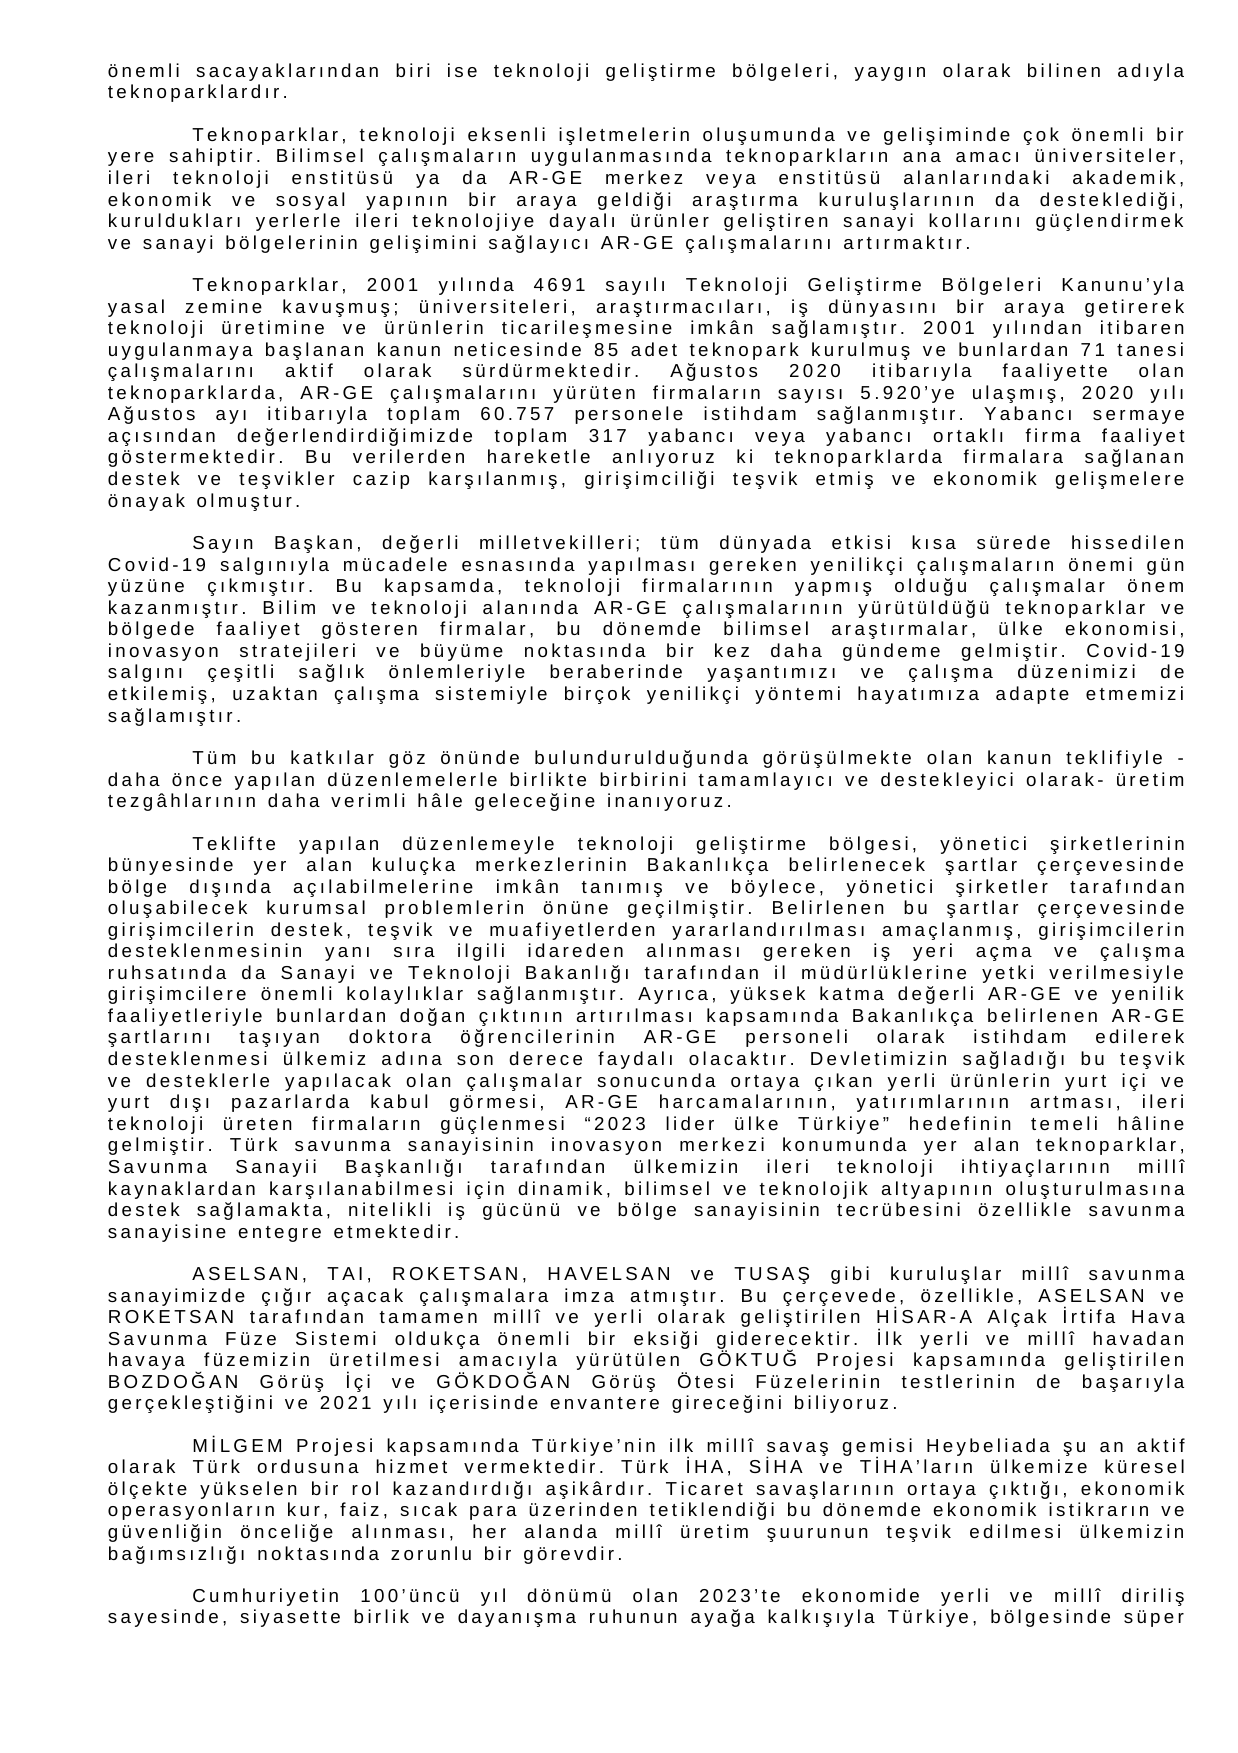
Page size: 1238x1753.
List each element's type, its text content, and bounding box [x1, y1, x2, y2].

text Teknoparklar, 2001 yılında 4691 sayılı Teknoloji Geliştirme Bölgeleri Kanunu’yla yasal zemine kavuşmuş; üniversiteleri, araştırmacıları, iş dünyasını bir araya getirerek teknoloji üretimine ve ürünlerin ticarileşmesine imkân sağlamıştır. 2001 yılından itibaren uygulanmaya başlanan kanun neticesinde 85 adet teknopark kurulmuş ve bunlardan 71 tanesi çalışmalarını aktif olarak sürdürmektedir. Ağustos 2020 itibarıyla faaliyette olan teknoparklarda, AR-GE çalışmalarını yürüten firmaların sayısı 5.920’ye ulaşmış, 2020 yılı Ağustos ayı itibarıyla toplam 60.757 personele istihdam sağlanmıştır. Yabancı sermaye açısından değerlendirdiğimizde toplam 317 yabancı veya yabancı ortaklı firma faaliyet göstermektedir. Bu verilerden hareketle anlıyoruz ki teknoparklarda firmalara sağlanan destek ve teşvikler cazip karşılanmış, girişimciliği teşvik etmiş ve ekonomik gelişmelere önayak olmuştur. [108, 274, 1186, 511]
text Tüm bu katkılar göz önünde bulundurulduğunda görüşülmekte olan kanun teklifiyle -daha önce yapılan düzenlemelerle birlikte birbirini tamamlayıcı ve destekleyici olarak- üretim tezgâhlarının daha verimli hâle geleceğine inanıyoruz. [108, 747, 1186, 811]
text Sayın Başkan, değerli milletvekilleri; tüm dünyada etkisi kısa sürede hissedilen Covid-19 salgınıyla mücadele esnasında yapılması gereken yenilikçi çalışmaların önemi gün yüzüne çıkmıştır. Bu kapsamda, teknoloji firmalarının yapmış olduğu çalışmalar önem kazanmıştır. Bilim ve teknoloji alanında AR-GE çalışmalarının yürütüldüğü teknoparklar ve bölgede faaliyet gösteren firmalar, bu dönemde bilimsel araştırmalar, ülke ekonomisi, inovasyon stratejileri ve büyüme noktasında bir kez daha gündeme gelmiştir. Covid-19 salgını çeşitli sağlık önlemleriyle beraberinde yaşantımızı ve çalışma düzenimizi de etkilemiş, uzaktan çalışma sistemiyle birçok yenilikçi yöntemi hayatımıza adapte etmemizi sağlamıştır. [108, 532, 1186, 726]
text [108, 1585, 1186, 1628]
text ASELSAN, TAI, ROKETSAN, HAVELSAN ve TUSAŞ gibi kuruluşlar millî savunma sanayimizde çığır açacak çalışmalara imza atmıştır. Bu çerçevede, özellikle, ASELSAN ve ROKETSAN tarafından tamamen millî ve yerli olarak geliştirilen HİSAR-A Alçak İrtifa Hava Savunma Füze Sistemi oldukça önemli bir eksiği giderecektir. İlk yerli ve millî havadan havaya füzemizin üretilmesi amacıyla yürütülen GÖKTUĞ Projesi kapsamında geliştirilen BOZDOĞAN Görüş İçi ve GÖKDOĞAN Görüş Ötesi Füzelerinin testlerinin de başarıyla gerçekleştiğini ve 2021 yılı içerisinde envantere gireceğini biliyoruz. [108, 1263, 1186, 1414]
text MİLGEM Projesi kapsamında Türkiye’nin ilk millî savaş gemisi Heybeliada şu an aktif olarak Türk ordusuna hizmet vermektedir. Türk İHA, SİHA ve TİHA’ların ülkemize küresel ölçekte yükselen bir rol kazandırdığı aşikârdır. Ticaret savaşlarının ortaya çıktığı, ekonomik operasyonların kur, faiz, sıcak para üzerinden tetiklendiği bu dönemde ekonomik istikrarın ve güvenliğin önceliğe alınması, her alanda millî üretim şuurunun teşvik edilmesi ülkemizin bağımsızlığı noktasında zorunlu bir görevdir. [108, 1434, 1186, 1564]
text Teklifte yapılan düzenlemeyle teknoloji geliştirme bölgesi, yönetici şirketlerinin bünyesinde yer alan kuluçka merkezlerinin Bakanlıkça belirlenecek şartlar çerçevesinde bölge dışında açılabilmelerine imkân tanımış ve böylece, yönetici şirketler tarafından oluşabilecek kurumsal problemlerin önüne geçilmiştir. Belirlenen bu şartlar çerçevesinde girişimcilerin destek, teşvik ve muafiyetlerden yararlandırılması amaçlanmış, girişimcilerin desteklenmesinin yanı sıra ilgili idareden alınması gereken iş yeri açma ve çalışma ruhsatında da Sanayi ve Teknoloji Bakanlığı tarafından il müdürlüklerine yetki verilmesiyle girişimcilere önemli kolaylıklar sağlanmıştır. Ayrıca, yüksek katma değerli AR-GE ve yenilik faaliyetleriyle bunlardan doğan çıktının artırılması kapsamında Bakanlıkça belirlenen AR-GE şartlarını taşıyan doktora öğrencilerinin AR-GE personeli olarak istihdam edilerek desteklenmesi ülkemiz adına son derece faydalı olacaktır. Devletimizin sağladığı bu teşvik ve desteklerle yapılacak olan çalışmalar sonucunda ortaya çıkan yerli ürünlerin yurt içi ve yurt dışı pazarlarda kabul görmesi, AR-GE harcamalarının, yatırımlarının artması, ileri teknoloji üreten firmaların güçlenmesi “2023 lider ülke Türkiye” hedefinin temeli hâline gelmiştir. Türk savunma sanayisinin inovasyon merkezi konumunda yer alan teknoparklar, Savunma Sanayii Başkanlığı tarafından ülkemizin ileri teknoloji ihtiyaçlarının millî kaynaklardan karşılanabilmesi için dinamik, bilimsel ve teknolojik altyapının oluşturulmasına destek sağlamakta, nitelikli iş gücünü ve bölge sanayisinin tecrübesini özellikle savunma sanayisine entegre etmektedir. [108, 832, 1186, 1242]
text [108, 60, 1186, 103]
text Teknoparklar, teknoloji eksenli işletmelerin oluşumunda ve gelişiminde çok önemli bir yere sahiptir. Bilimsel çalışmaların uygulanmasında teknoparkların ana amacı üniversiteler, ileri teknoloji enstitüsü ya da AR-GE merkez veya enstitüsü alanlarındaki akademik, ekonomik ve sosyal yapının bir araya geldiği araştırma kuruluşlarının da desteklediği, kuruldukları yerlerle ileri teknolojiye dayalı ürünler geliştiren sanayi kollarını güçlendirmek ve sanayi bölgelerinin gelişimini sağlayıcı AR-GE çalışmalarını artırmaktır. [108, 124, 1186, 253]
